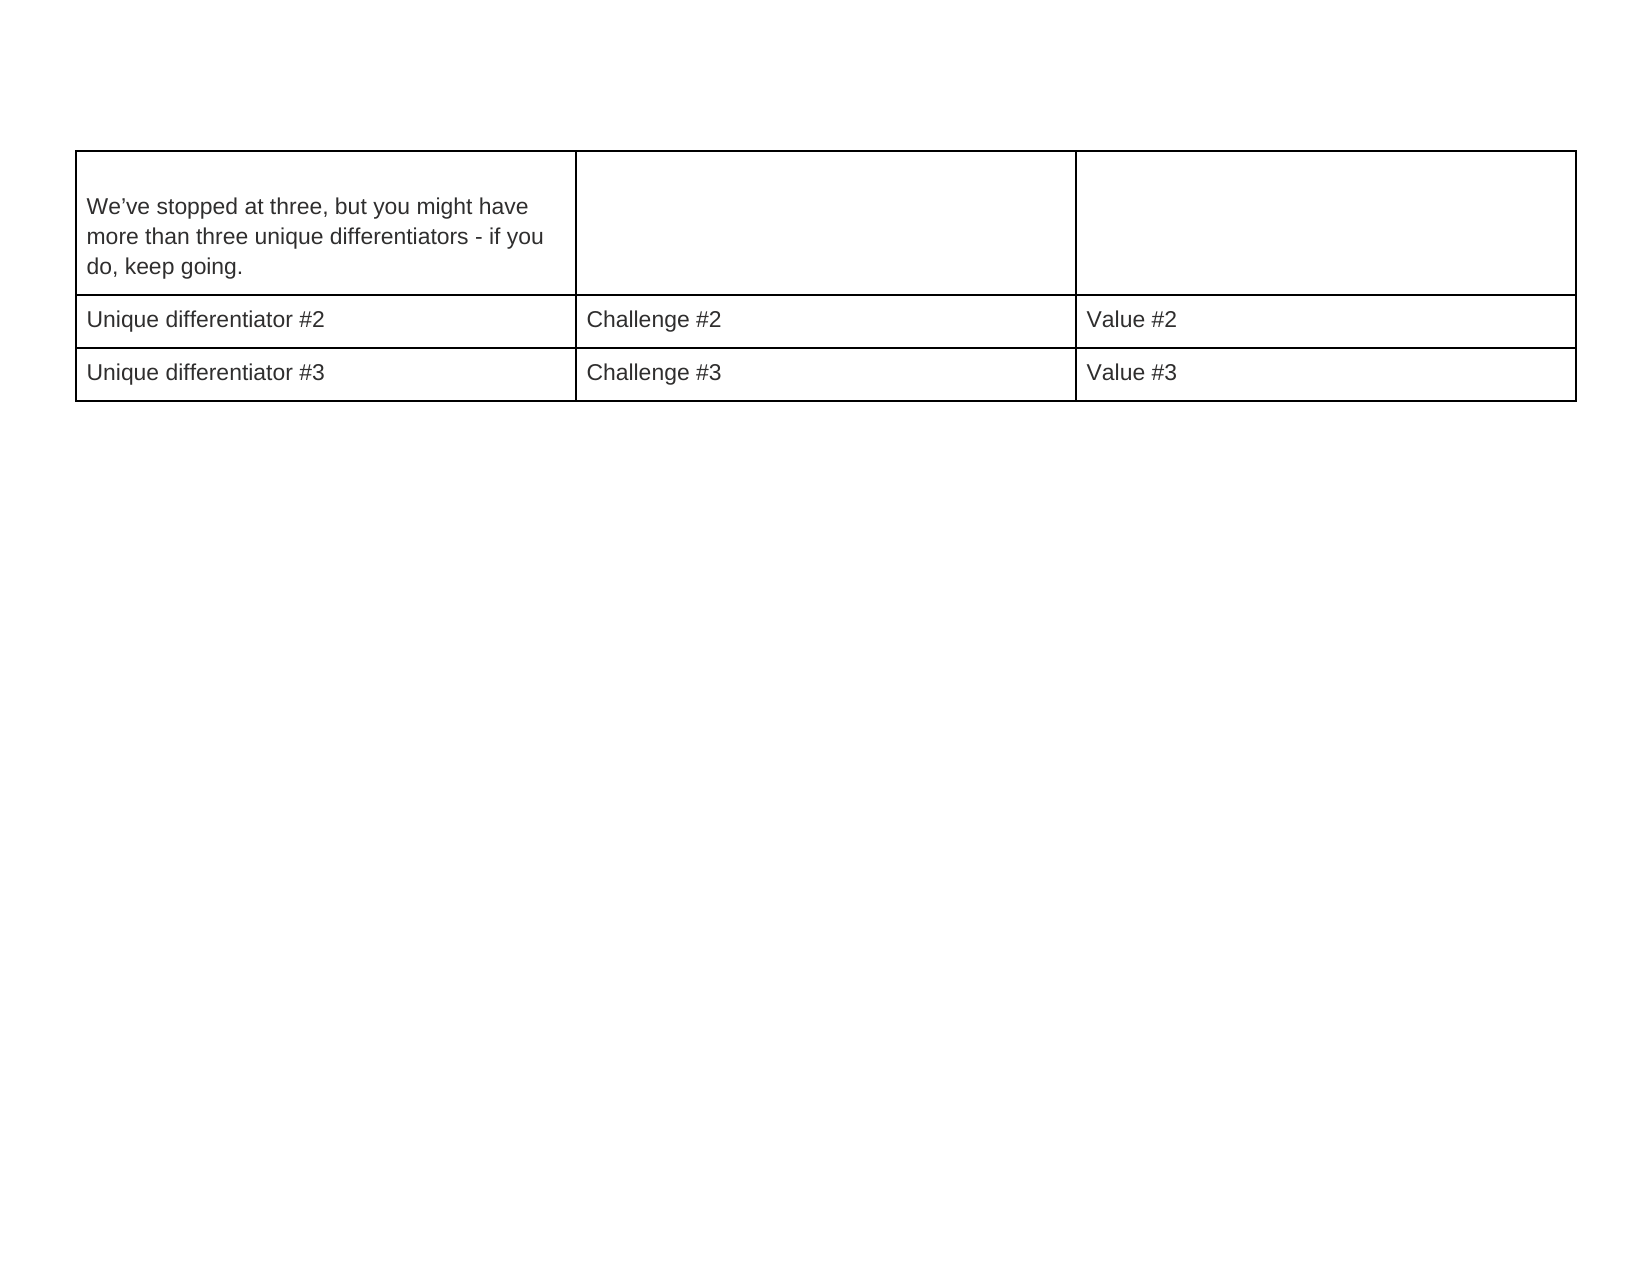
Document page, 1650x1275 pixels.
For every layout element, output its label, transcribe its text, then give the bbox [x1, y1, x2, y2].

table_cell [77, 152, 575, 294]
table_cell Unique differentiator #3 [77, 349, 575, 400]
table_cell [1077, 152, 1575, 294]
table_cell Unique differentiator #2 [77, 296, 575, 347]
table_cell Challenge #2 [577, 296, 1075, 347]
table_cell Value #3 [1077, 349, 1575, 400]
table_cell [577, 152, 1075, 294]
table_cell Challenge #3 [577, 349, 1075, 400]
table_cell Value #2 [1077, 296, 1575, 347]
